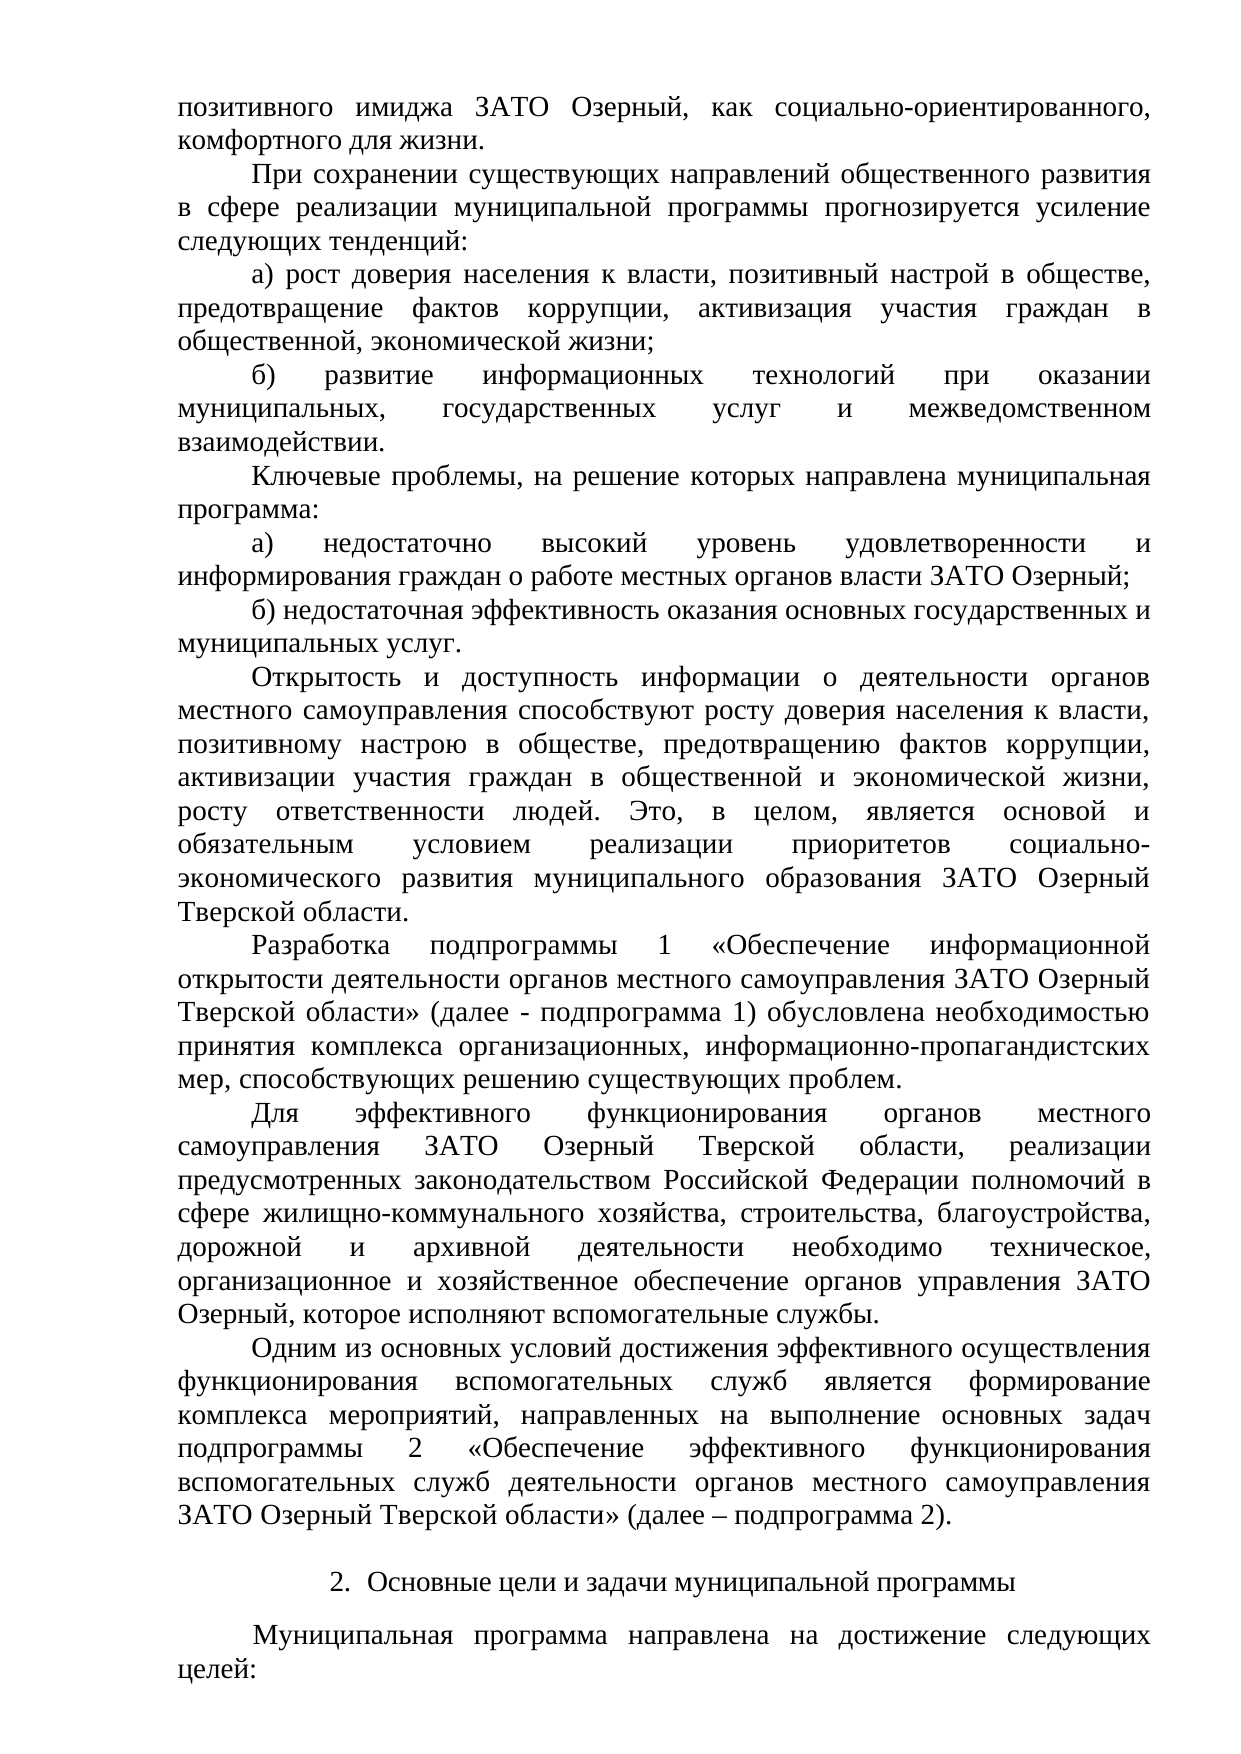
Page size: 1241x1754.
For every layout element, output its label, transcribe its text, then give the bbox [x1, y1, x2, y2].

text а) рост доверия населения к власти, позитивный настрой в обществе, предотвращение фактов коррупции, активизация участия граждан в общественной, экономической жизни; [177, 256, 1152, 357]
text Ключевые проблемы, на решение которых направлена муниципальная программа: [177, 458, 1152, 525]
text Разработка подпрограммы 1 «Обеспечение информационной открытости деятельности органов местного самоуправления ЗАТО Озерный Тверской области» (далее - подпрограмма 1) обусловлена необходимостью принятия комплекса организационных, информационно-пропагандистских мер, способствующих решению существующих проблем. [177, 927, 1152, 1095]
text При сохранении существующих направлений общественного развития в сфере реализации муниципальной программы прогнозируется усиление следующих тенденций: [177, 156, 1152, 256]
text б) развитие информационных технологий при оказании муниципальных, государственных услуг и межведомственном взаимодействии. [177, 357, 1152, 458]
text а) недостаточно высокий уровень удовлетворенности и информирования граждан о работе местных органов власти ЗАТО Озерный; [177, 525, 1152, 592]
text Открытость и доступность информации о деятельности органов местного самоуправления способствуют росту доверия населения к власти, позитивному настрою в обществе, предотвращению фактов коррупции, активизации участия граждан в общественной и экономической жизни, росту ответственности людей. Это, в целом, является основой и обязательным условием реализации приоритетов социально-экономического развития муниципального образования ЗАТО Озерный Тверской области. [177, 659, 1152, 927]
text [177, 89, 1152, 156]
text Муниципальная программа направлена на достижение следующих целей: [177, 1617, 1152, 1684]
text Для эффективного функционирования органов местного самоуправления ЗАТО Озерный Тверской области, реализации предусмотренных законодательством Российской Федерации полномочий в сфере жилищно-коммунального хозяйства, строительства, благоустройства, дорожной и архивной деятельности необходимо техническое, организационное и хозяйственное обеспечение органов управления ЗАТО Озерный, которое исполняют вспомогательные службы. [177, 1095, 1152, 1330]
text Одним из основных условий достижения эффективного осуществления функционирования вспомогательных служб является формирование комплекса мероприятий, направленных на выполнение основных задач подпрограммы 2 «Обеспечение эффективного функционирования вспомогательных служб деятельности органов местного самоуправления ЗАТО Озерный Тверской области» (далее – подпрограмма 2). [177, 1330, 1152, 1531]
text б) недостаточная эффективность оказания основных государственных и муниципальных услуг. [177, 592, 1152, 659]
list Основные цели и задачи муниципальной программы [193, 1564, 1152, 1598]
